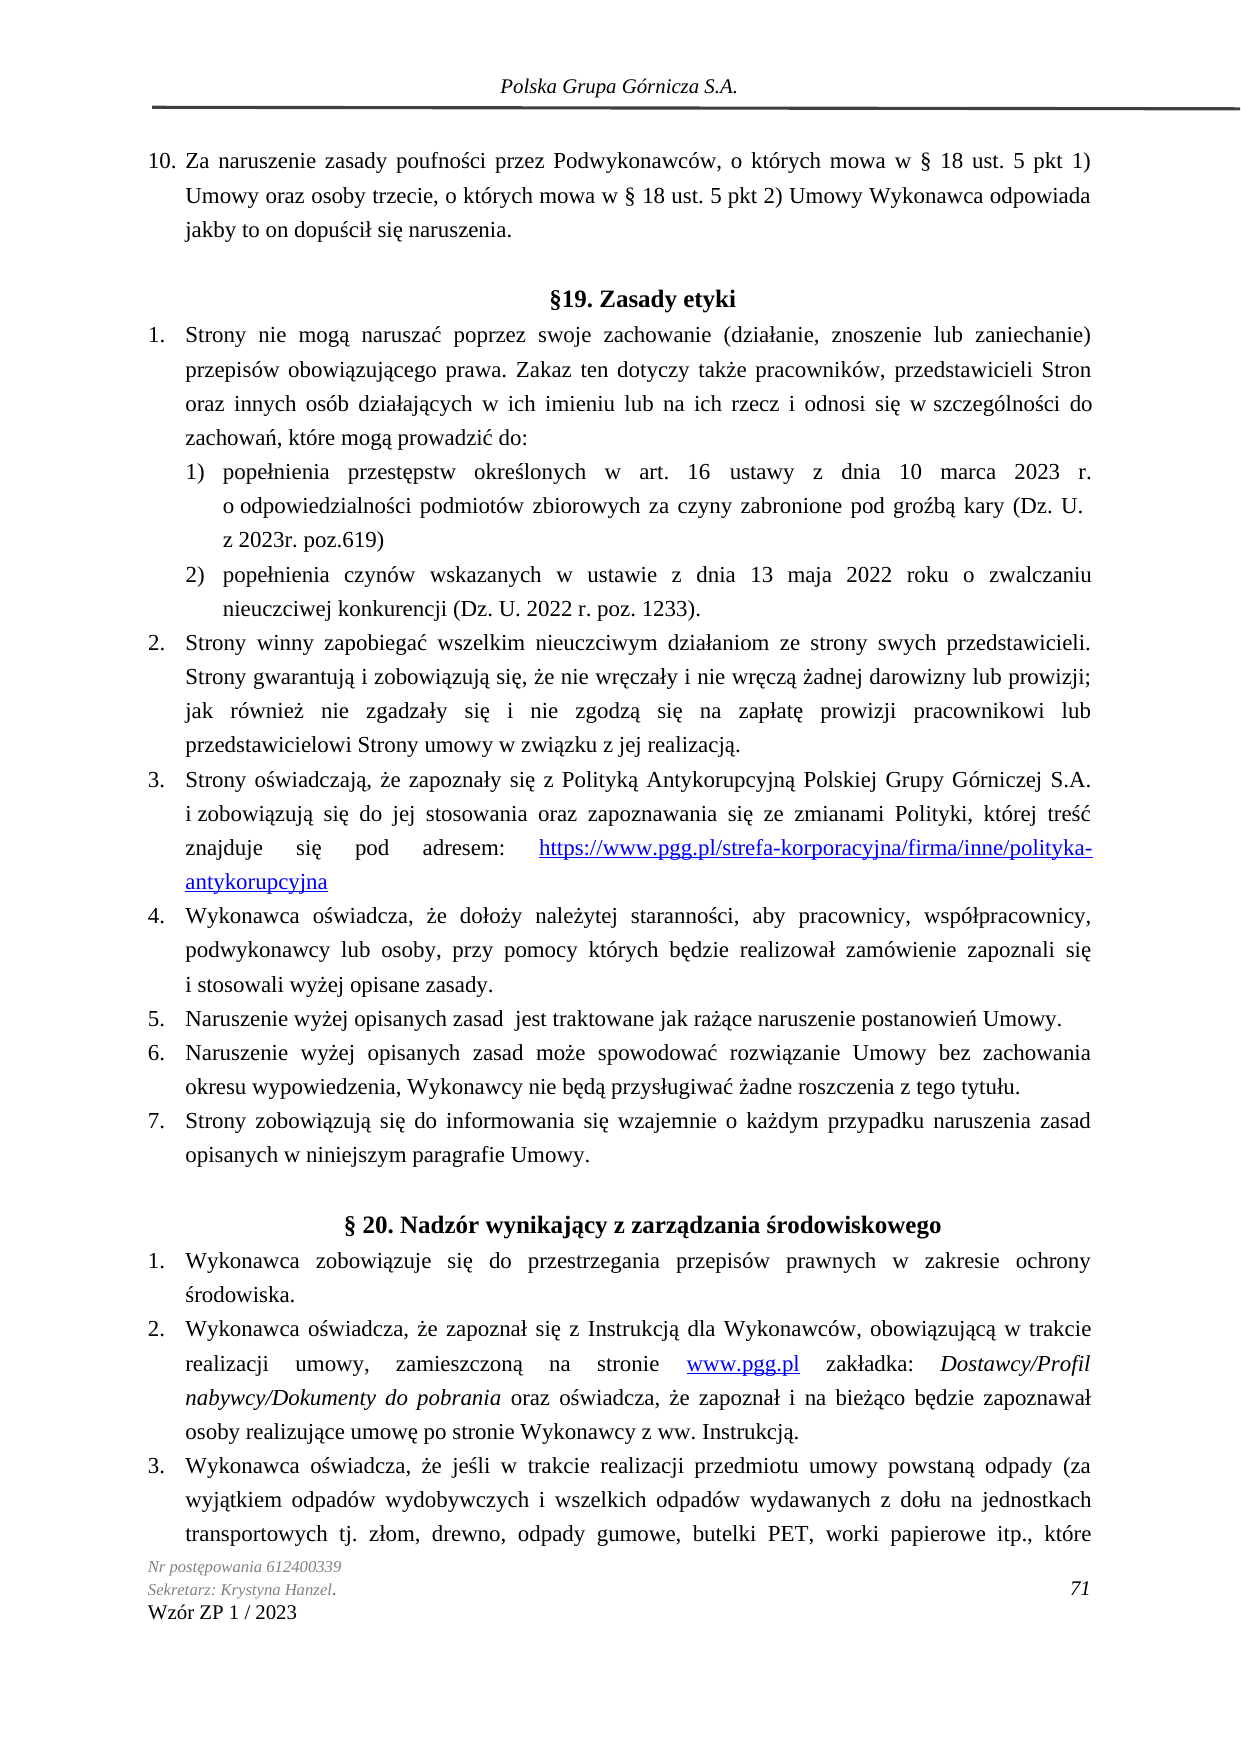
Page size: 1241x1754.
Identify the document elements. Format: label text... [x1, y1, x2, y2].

list Wykonawca oświadcza, że zapoznał się z Instrukcją dla Wykonawców, obowiązującą w trakcie realizacji umowy, zamieszczoną na stronie www.pgg.pl zakładka: Dostawcy/Profil nabywcy/Dokumenty do pobrania oraz oświadcza, że zapoznał i na bieżąco będzie zapoznawał osoby realizujące umowę po stronie Wykonawcy z ww. Instrukcją. [148, 1316, 1093, 1444]
list popełnienia przestępstw określonych w art. 16 ustawy z dnia 10 marca 2023 r. o odpowiedzialności podmiotów zbiorowych za czyny zabronione pod groźbą kary (Dz. U. z 2023r. poz.619) [185, 458, 1093, 553]
list popełnienia czynów wskazanych w ustawie z dnia 13 maja 2022 roku o zwalczaniu nieuczciwej konkurencji (Dz. U. 2022 r. poz. 1233). [185, 561, 1093, 621]
list Za naruszenie zasady poufności przez Podwykonawców, o których mowa w § 18 ust. 5 pkt 1) Umowy oraz osoby trzecie, o których mowa w § 18 ust. 5 pkt 2) Umowy Wykonawca odpowiada jakby to on dopuścił się naruszenia. [148, 148, 1093, 242]
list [148, 1452, 1093, 1547]
list Naruszenie wyżej opisanych zasad jest traktowane jak rażące naruszenie postanowień Umowy. [148, 1005, 1093, 1031]
list Strony nie mogą naruszać poprzez swoje zachowanie (działanie, znoszenie lub zaniechanie) przepisów obowiązującego prawa. Zakaz ten dotyczy także pracowników, przedstawicieli Stron oraz innych osób działających w ich imieniu lub na ich rzecz i odnosi się w szczególności do zachowań, które mogą prowadzić do: [148, 322, 1093, 450]
list Strony zobowiązują się do informowania się wzajemnie o każdym przypadku naruszenia zasad opisanych w niniejszym paragrafie Umowy. [148, 1107, 1093, 1168]
list Wykonawca zobowiązuje się do przestrzegania przepisów prawnych w zakresie ochrony środowiska. [148, 1247, 1093, 1308]
list Wykonawca oświadcza, że dołoży należytej staranności, aby pracownicy, współpracownicy, podwykonawcy lub osoby, przy pomocy których będzie realizował zamówienie zapoznali się i stosowali wyżej opisane zasady. [148, 902, 1093, 997]
list Strony winny zapobiegać wszelkim nieuczciwym działaniom ze strony swych przedstawicieli. Strony gwarantują i zobowiązują się, że nie wręczały i nie wręczą żadnej darowizny lub prowizji; jak również nie zgadzały się i nie zgodzą się na zapłatę prowizji pracownikowi lub przedstawicielowi Strony umowy w związku z jej realizacją. [148, 629, 1093, 758]
subtitle § 20. Nadzór wynikający z zarządzania środowiskowego [193, 1210, 1093, 1239]
list Strony oświadczają, że zapoznały się z Polityką Antykorupcyjną Polskiej Grupy Górniczej S.A. i zobowiązują się do jej stosowania oraz zapoznawania się ze zmianami Polityki, której treść znajduje się pod adresem: https://www.pgg.pl/strefa-korporacyjna/firma/inne/polityka-antykorupcyjna [148, 766, 1093, 894]
subtitle §19. Zasady etyki [193, 284, 1093, 313]
list Naruszenie wyżej opisanych zasad może spowodować rozwiązanie Umowy bez zachowania okresu wypowiedzenia, Wykonawcy nie będą przysługiwać żadne roszczenia z tego tytułu. [148, 1039, 1093, 1099]
